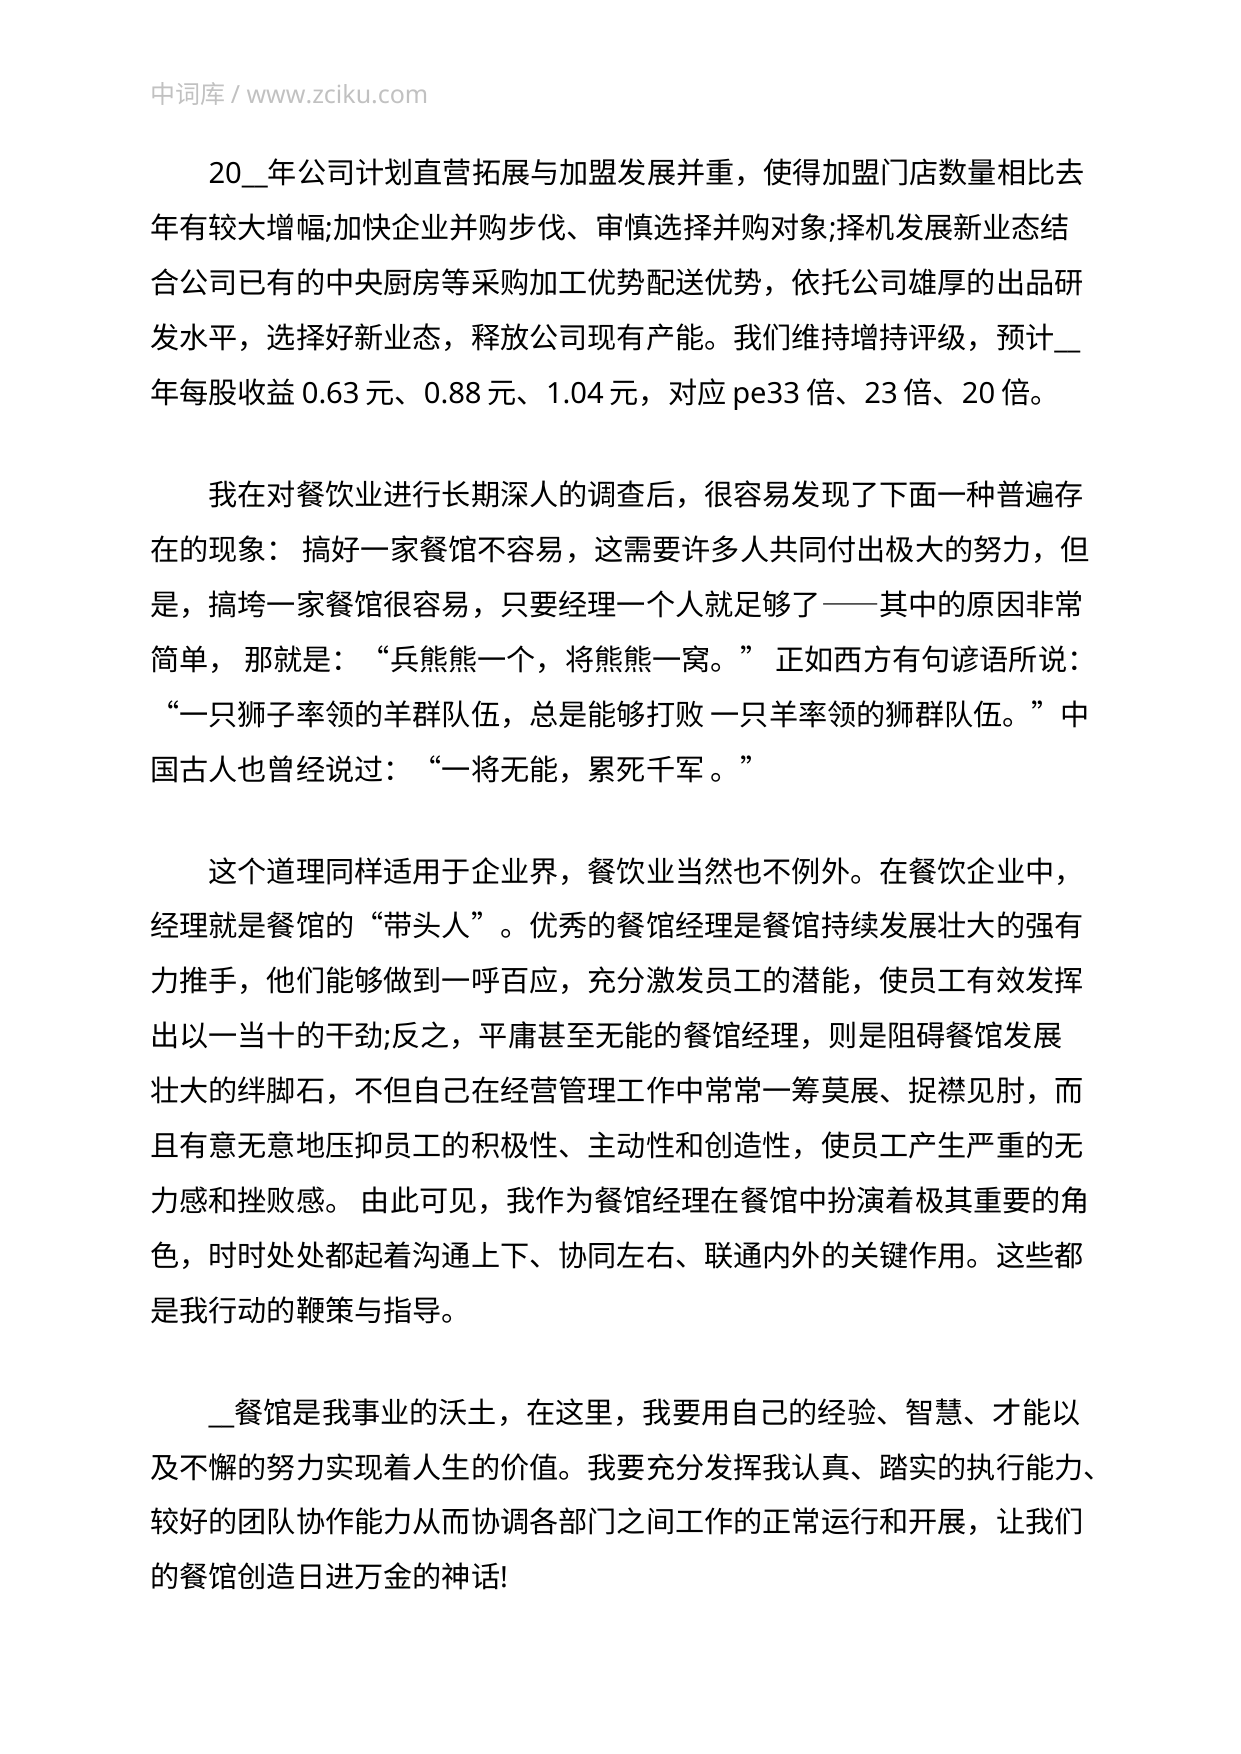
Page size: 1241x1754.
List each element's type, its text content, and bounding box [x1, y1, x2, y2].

text 我在对餐饮业进行长期深人的调查后，很容易发现了下面一种普遍存在的现象： 搞好一家餐馆不容易，这需要许多人共同付出极大的努力，但是，搞垮一家餐馆很容易，只要经理一个人就足够了——其中的原因非常简单， 那就是：“兵熊熊一个，将熊熊一窝。” 正如西方有句谚语所说：“一只狮子率领的羊群队伍，总是能够打败 一只羊率领的狮群队伍。”中国古人也曾经说过：“一将无能，累死千军 。” [150, 472, 1090, 789]
text 这个道理同样适用于企业界，餐饮业当然也不例外。在餐饮企业中，经理就是餐馆的“带头人”。优秀的餐馆经理是餐馆持续发展壮大的强有力推手，他们能够做到一呼百应，充分激发员工的潜能，使员工有效发挥 出以一当十的干劲;反之，平庸甚至无能的餐馆经理，则是阻碍餐馆发展 壮大的绊脚石，不但自己在经营管理工作中常常一筹莫展、捉襟见肘，而且有意无意地压抑员工的积极性、主动性和创造性，使员工产生严重的无力感和挫败感。 由此可见，我作为餐馆经理在餐馆中扮演着极其重要的角色，时时处处都起着沟通上下、协同左右、联通内外的关键作用。这些都是我行动的鞭策与指导。 [150, 848, 1090, 1330]
text 20__年公司计划直营拓展与加盟发展并重，使得加盟门店数量相比去年有较大增幅;加快企业并购步伐、审慎选择并购对象;择机发展新业态结合公司已有的中央厨房等采购加工优势配送优势，依托公司雄厚的出品研发水平，选择好新业态，释放公司现有产能。我们维持增持评级，预计__年每股收益0.63元、0.88元、1.04元，对应pe33倍、23倍、20倍。 [150, 150, 1090, 412]
text __餐馆是我事业的沃土，在这里，我要用自己的经验、智慧、才能以及不懈的努力实现着人生的价值。我要充分发挥我认真、踏实的执行能力、较好的团队协作能力从而协调各部门之间工作的正常运行和开展，让我们的餐馆创造日进万金的神话! [150, 1389, 1090, 1596]
